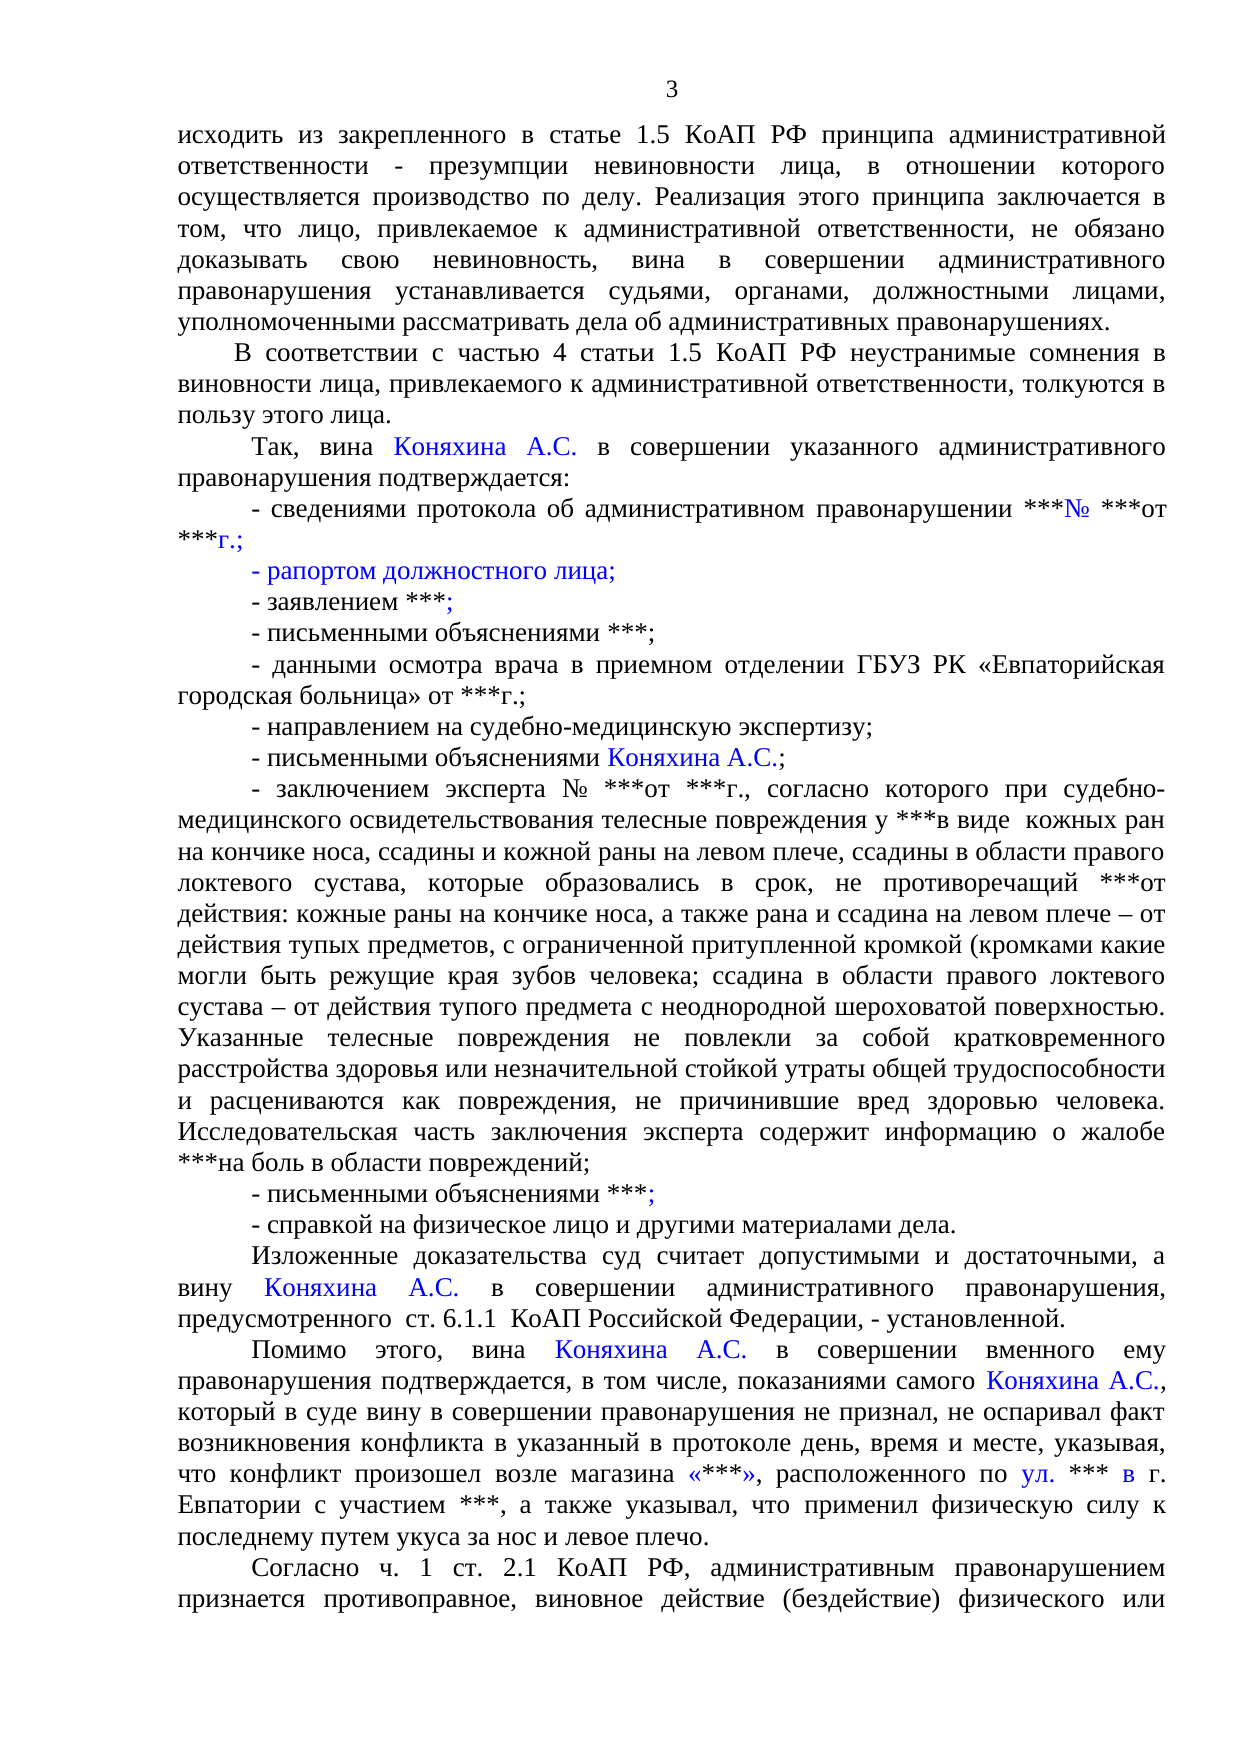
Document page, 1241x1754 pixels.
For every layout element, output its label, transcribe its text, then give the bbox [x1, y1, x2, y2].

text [177, 1551, 1167, 1613]
text - справкой на физическое лицо и другими материалами дела. [177, 1208, 1167, 1239]
text - направлением на судебно-медицинскую экспертизу; [177, 710, 1167, 741]
text Изложенные доказательства суд считает допустимыми и достаточными, а вину Коняхина А.С. в совершении административного правонарушения, предусмотренного ст. 6.1.1 КоАП Российской Федерации, - установленной. [177, 1239, 1167, 1333]
text - сведениями протокола об административном правонарушении ***№ ***от ***г.; [177, 492, 1167, 554]
text Помимо этого, вина Коняхина А.С. в совершении вменного ему правонарушения подтверждается, в том числе, показаниями самого Коняхина А.С., который в суде вину в совершении правонарушения не признал, не оспаривал факт возникновения конфликта в указанный в протоколе день, время и месте, указывая, что конфликт произошел возле магазина «***», расположенного по ул. *** в г. Евпатории с участием ***, а также указывал, что применил физическую силу к последнему путем укуса за нос и левое плечо. [177, 1333, 1167, 1551]
text - рапортом должностного лица; [177, 554, 1167, 585]
text - письменными объяснениями ***; [177, 1177, 1167, 1208]
text - заключением эксперта № ***от ***г., согласно которого при судебно-медицинского освидетельствования телесные повреждения у ***в виде кожных ран на кончике носа, ссадины и кожной раны на левом плече, ссадины в области правого локтевого сустава, которые образовались в срок, не противоречащий ***от действия: кожные раны на кончике носа, а также рана и ссадина на левом плече – от действия тупых предметов, с ограниченной притупленной кромкой (кромками какие могли быть режущие края зубов человека; ссадина в области правого локтевого сустава – от действия тупого предмета с неоднородной шероховатой поверхностью. Указанные телесные повреждения не повлекли за собой кратковременного расстройства здоровья или незначительной стойкой утраты общей трудоспособности и расцениваются как повреждения, не причинившие вред здоровью человека. Исследовательская часть заключения эксперта содержит информацию о жалобе ***на боль в области повреждений; [177, 772, 1167, 1177]
text Так, вина Коняхина А.С. в совершении указанного административного правонарушения подтверждается: [177, 430, 1167, 492]
text - письменными объяснениями ***; [177, 617, 1167, 648]
text - данными осмотра врача в приемном отделении ГБУЗ РК «Евпаторийская городская больница» от ***г.; [177, 648, 1167, 710]
text - заявлением ***; [177, 585, 1167, 617]
text В соответствии с частью 4 статьи 1.5 КоАП РФ неустранимые сомнения в виновности лица, привлекаемого к административной ответственности, толкуются в пользу этого лица. [177, 336, 1167, 430]
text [177, 118, 1167, 336]
text - письменными объяснениями Коняхина А.С.; [177, 741, 1167, 772]
